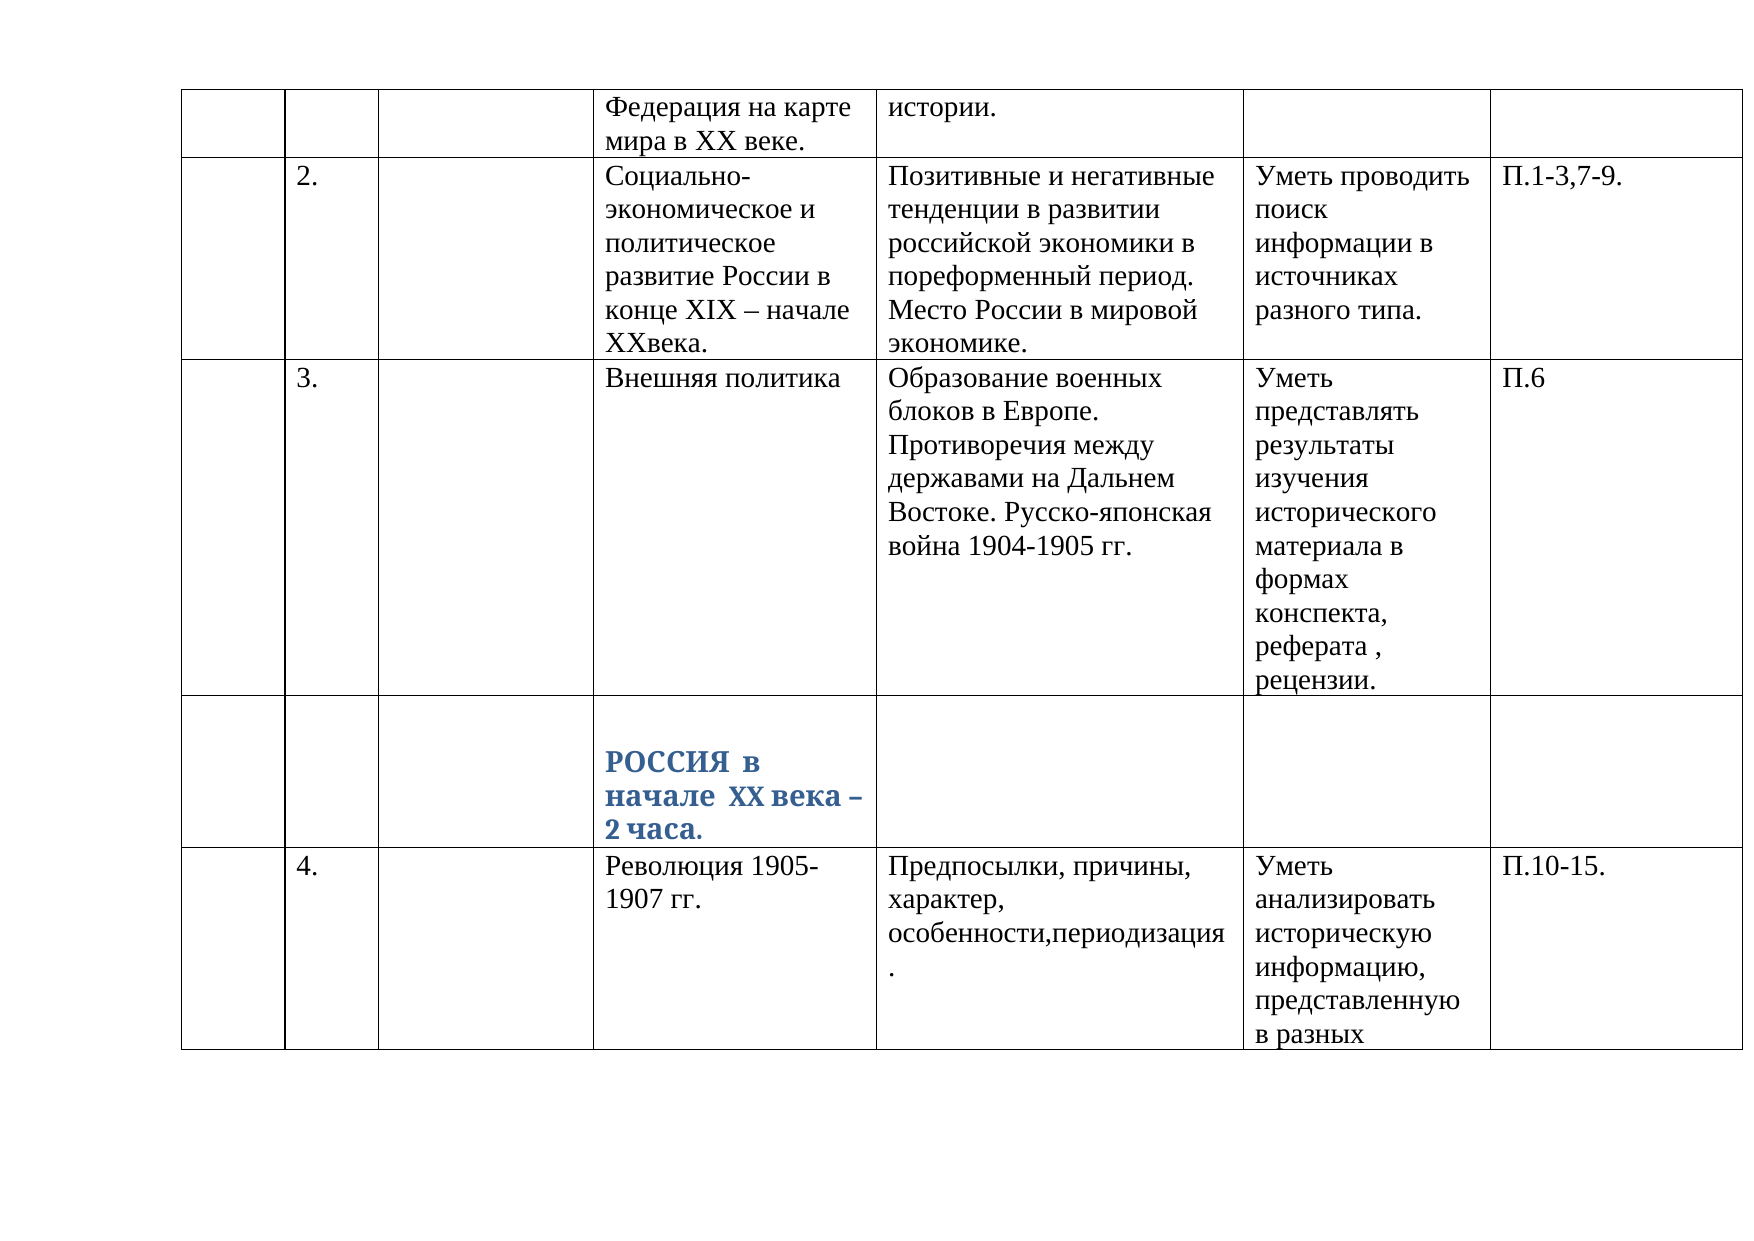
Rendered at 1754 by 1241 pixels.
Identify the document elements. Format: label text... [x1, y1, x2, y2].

table_cell 2. [286, 158, 378, 359]
table_cell [286, 696, 378, 847]
table_cell П.6 [1491, 360, 1742, 695]
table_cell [877, 848, 1243, 1049]
table_cell Социально-экономическое и политическое развитие России в конце XIX – начале XXвека. [594, 158, 876, 359]
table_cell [1244, 848, 1490, 1049]
table_cell 4. [286, 848, 378, 1049]
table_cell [877, 90, 1243, 157]
table_cell [1244, 90, 1490, 157]
table_cell [379, 696, 593, 847]
table_cell Уметь проводить поиск информации в источниках разного типа. [1244, 158, 1490, 359]
table_cell [379, 360, 593, 695]
table_cell [182, 90, 284, 157]
table_cell [182, 696, 284, 847]
table_cell РОССИЯ в начале XX века – 2 часа. [594, 696, 876, 847]
table_cell [182, 158, 284, 359]
table_cell [1491, 696, 1742, 847]
table_cell П.1-3,7-9. [1491, 158, 1742, 359]
table_cell Позитивные и негативные тенденции в развитии российской экономики в пореформенный период. Место России в мировой экономике. [877, 158, 1243, 359]
table_cell [182, 848, 284, 1049]
table_cell [1491, 90, 1742, 157]
table_cell [379, 158, 593, 359]
table_cell П.10-15. [1491, 848, 1742, 1049]
table_cell Внешняя политика [594, 360, 876, 695]
table_cell [379, 90, 593, 157]
table_cell [182, 360, 284, 695]
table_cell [594, 90, 876, 157]
table_cell 3. [286, 360, 378, 695]
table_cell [594, 848, 876, 1049]
table_cell [877, 696, 1243, 847]
table_cell Уметь представлять результаты изучения исторического материала в формах конспекта, реферата , рецензии. [1244, 360, 1490, 695]
table_cell [1244, 696, 1490, 847]
table_cell Образование военных блоков в Европе. Противоречия между державами на Дальнем Востоке. Русско-японская война 1904-1905 гг. [877, 360, 1243, 695]
table_cell [379, 848, 593, 1049]
table_cell 1. [286, 90, 378, 157]
